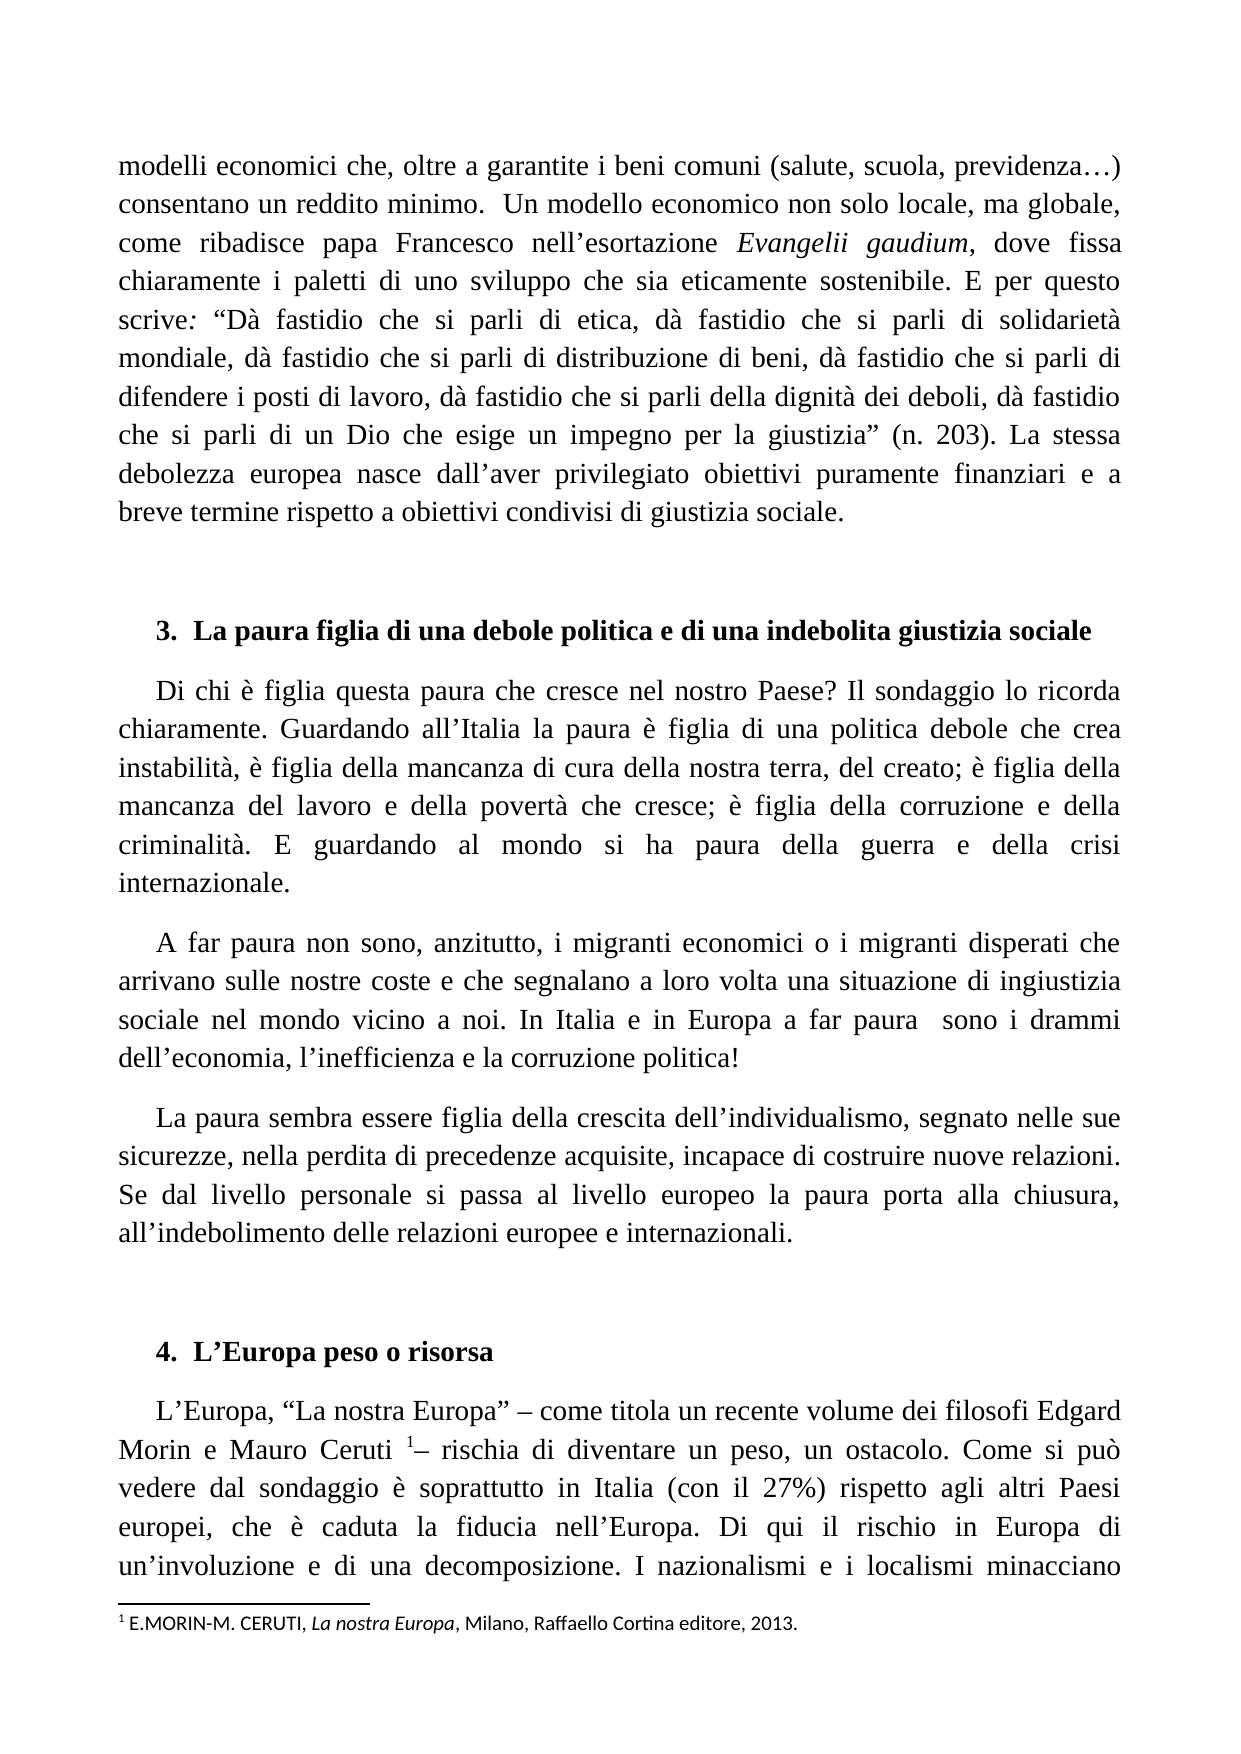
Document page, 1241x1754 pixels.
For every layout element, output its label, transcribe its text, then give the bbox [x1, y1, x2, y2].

text Di chi è figlia questa paura che cresce nel nostro Paese? Il sondaggio lo ricorda chiaramente. Guardando all’Italia la paura è figlia di una politica debole che crea instabilità, è figlia della mancanza di cura della nostra terra, del creato; è figlia della mancanza del lavoro e della povertà che cresce; è figlia della corruzione e della criminalità. E guardando al mondo si ha paura della guerra e della crisi internazionale. [118, 673, 1122, 899]
text La paura sembra essere figlia della crescita dell’individualismo, segnato nelle sue sicurezze, nella perdita di precedenze acquisite, incapace di costruire nuove relazioni. Se dal livello personale si passa al livello europeo la paura porta alla chiusura, all’indebolimento delle relazioni europee e internazionali. [118, 1100, 1122, 1249]
text A far paura non sono, anzitutto, i migranti economici o i migranti disperati che arrivano sulle nostre coste e che segnalano a loro volta una situazione di ingiustizia sociale nel mondo vicino a noi. In Italia e in Europa a far paura sono i drammi dell’economia, l’inefficienza e la corruzione politica! [118, 925, 1122, 1074]
list L’Europa peso o risorsa [156, 1334, 1122, 1368]
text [118, 1393, 1122, 1581]
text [118, 148, 1122, 528]
list La paura figlia di una debole politica e di una indebolita giustizia sociale [156, 613, 1122, 647]
